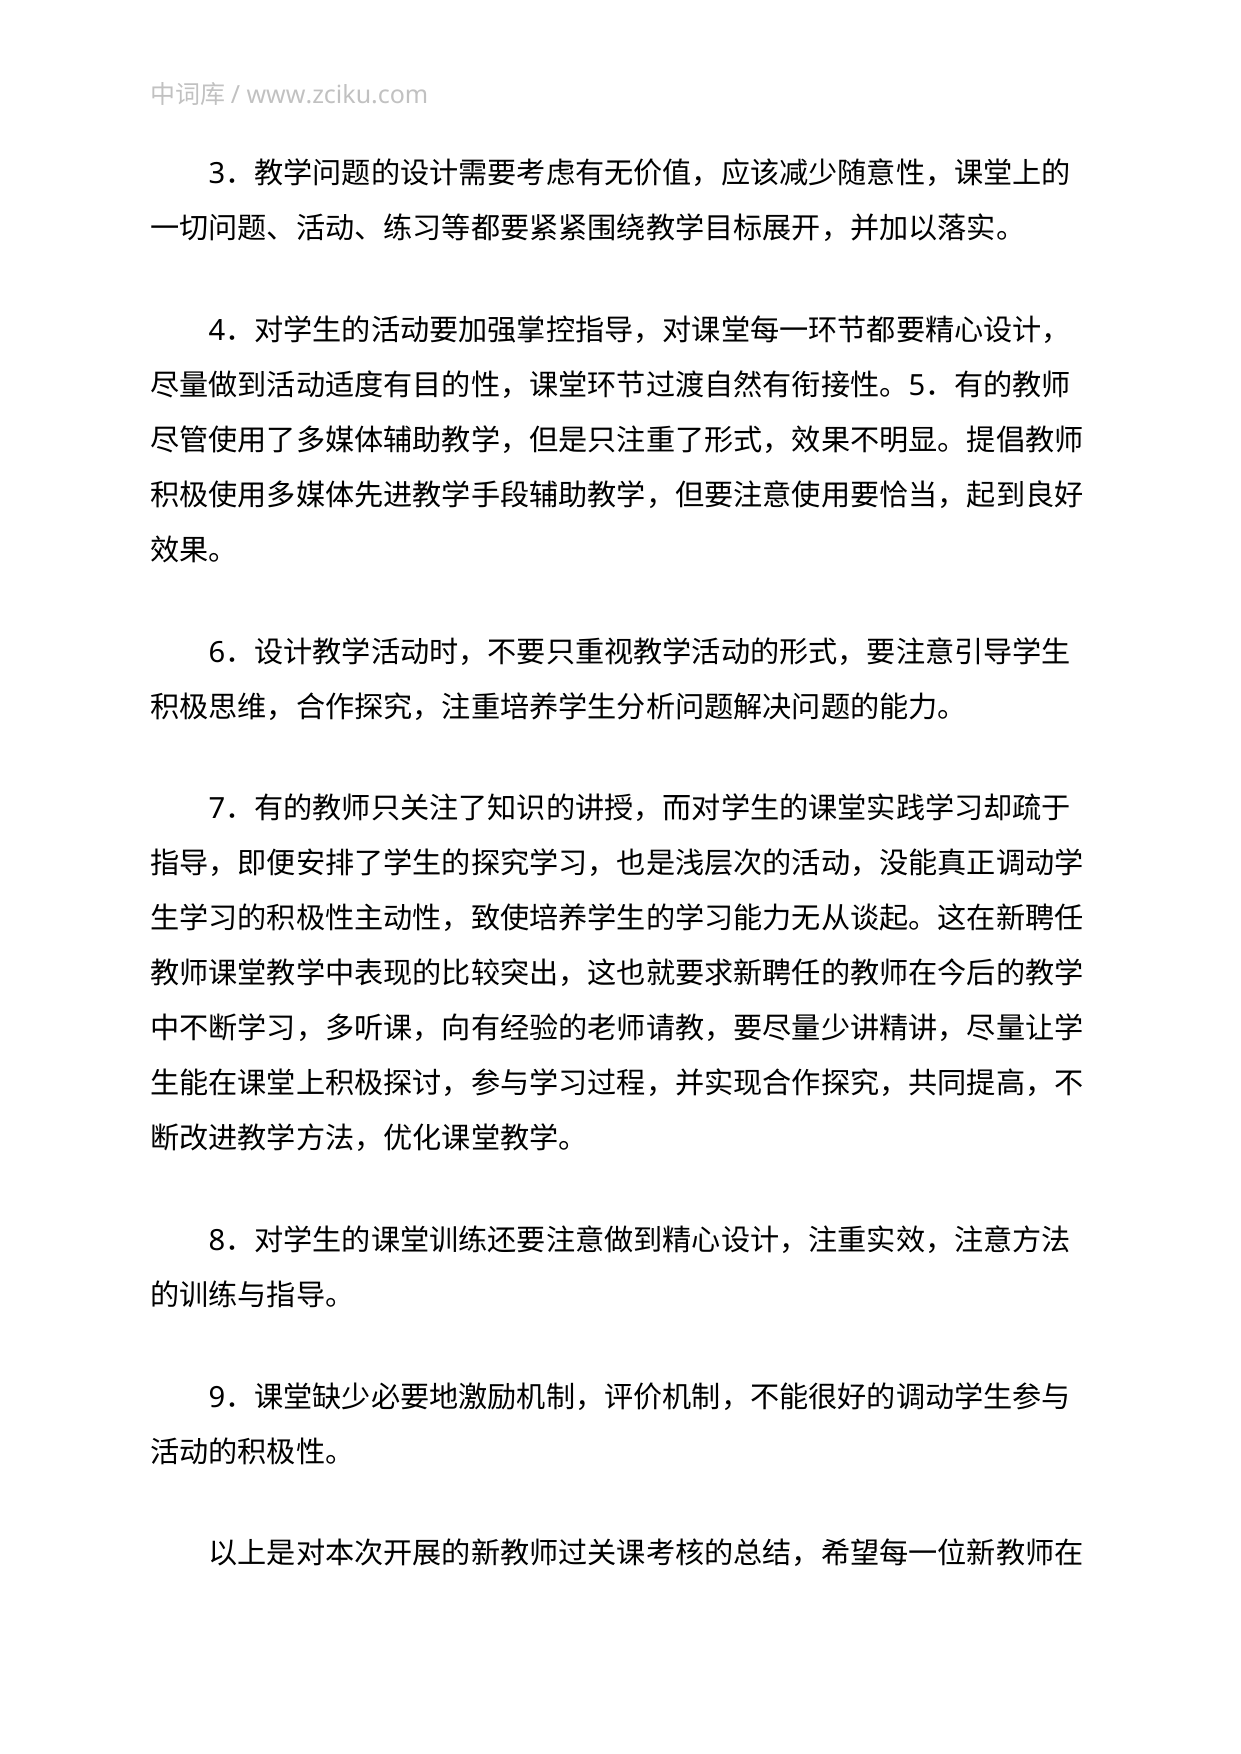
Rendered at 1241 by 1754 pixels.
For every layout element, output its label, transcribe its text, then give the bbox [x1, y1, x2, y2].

text 6．设计教学活动时，不要只重视教学活动的形式，要注意引导学生积极思维，合作探究，注重培养学生分析问题解决问题的能力。 [150, 628, 1090, 726]
text 8．对学生的课堂训练还要注意做到精心设计，注重实效，注意方法的训练与指导。 [150, 1216, 1090, 1314]
text 7．有的教师只关注了知识的讲授，而对学生的课堂实践学习却疏于指导，即便安排了学生的探究学习，也是浅层次的活动，没能真正调动学生学习的积极性主动性，致使培养学生的学习能力无从谈起。这在新聘任教师课堂教学中表现的比较突出，这也就要求新聘任的教师在今后的教学中不断学习，多听课，向有经验的老师请教，要尽量少讲精讲，尽量让学生能在课堂上积极探讨，参与学习过程，并实现合作探究，共同提高，不断改进教学方法，优化课堂教学。 [150, 785, 1090, 1157]
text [150, 1530, 1090, 1572]
text 4．对学生的活动要加强掌控指导，对课堂每一环节都要精心设计，尽量做到活动适度有目的性，课堂环节过渡自然有衔接性。5．有的教师尽管使用了多媒体辅助教学，但是只注重了形式，效果不明显。提倡教师积极使用多媒体先进教学手段辅助教学，但要注意使用要恰当，起到良好效果。 [150, 307, 1090, 569]
text 3．教学问题的设计需要考虑有无价值，应该减少随意性，课堂上的一切问题、活动、练习等都要紧紧围绕教学目标展开，并加以落实。 [150, 150, 1090, 247]
text 9．课堂缺少必要地激励机制，评价机制，不能很好的调动学生参与活动的积极性。 [150, 1373, 1090, 1470]
